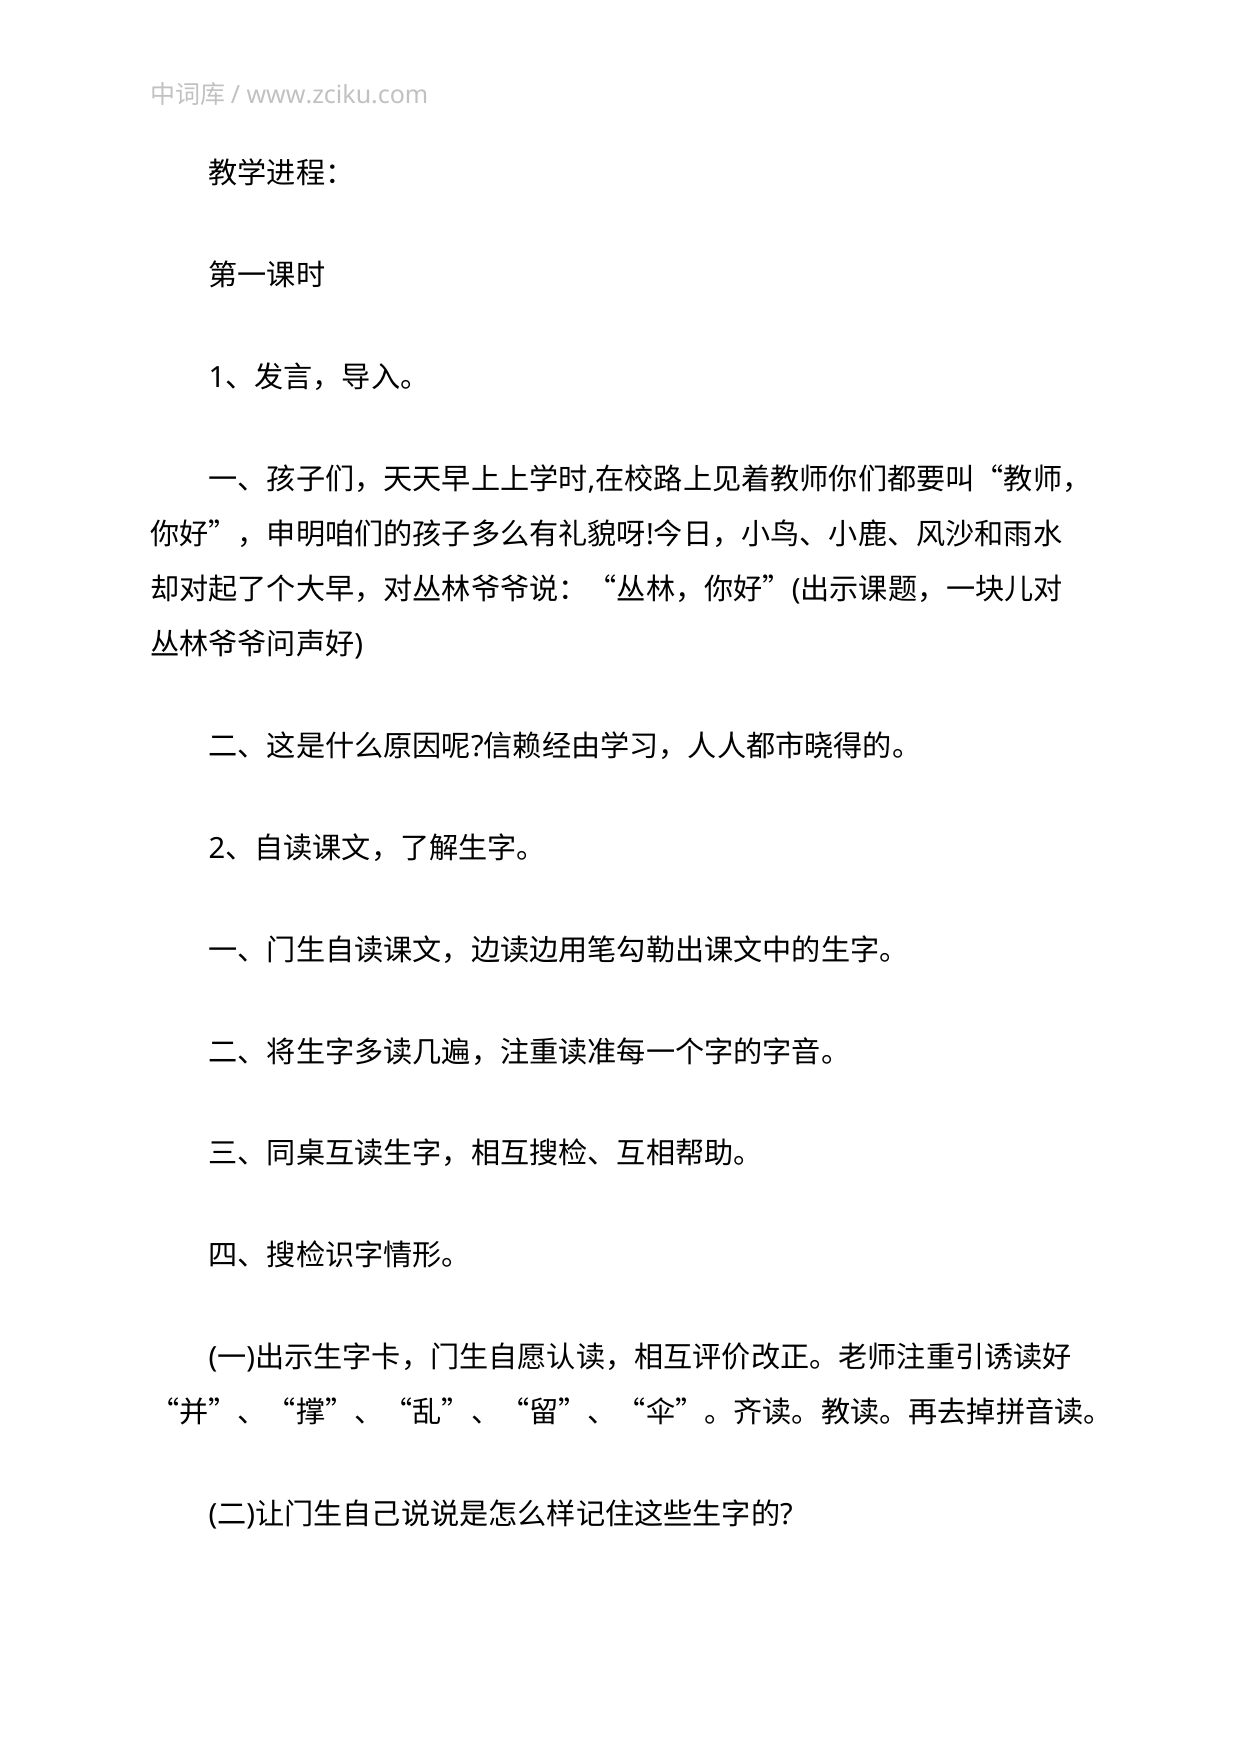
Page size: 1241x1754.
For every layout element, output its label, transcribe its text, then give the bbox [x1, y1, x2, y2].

text (二)让门生自己说说是怎么样记住这些生字的? [150, 1490, 1090, 1533]
text 一、孩子们，天天早上上学时,在校路上见着教师你们都要叫“教师，你好”，申明咱们的孩子多么有礼貌呀!今日，小鸟、小鹿、风沙和雨水却对起了个大早，对丛林爷爷说：“丛林，你好”(出示课题，一块儿对丛林爷爷问声好) [150, 456, 1090, 663]
text 二、这是什么原因呢?信赖经由学习，人人都市晓得的。 [150, 722, 1090, 765]
text 四、搜检识字情形。 [150, 1232, 1090, 1274]
text 一、门生自读课文，边读边用笔勾勒出课文中的生字。 [150, 926, 1090, 969]
text 2、自读课文，了解生字。 [150, 824, 1090, 867]
text 1、发言，导入。 [150, 353, 1090, 396]
text 三、同桌互读生字，相互搜检、互相帮助。 [150, 1130, 1090, 1172]
text (一)出示生字卡，门生自愿认读，相互评价改正。老师注重引诱读好“并”、“撑”、“乱”、“留”、“伞”。齐读。教读。再去掉拼音读。 [150, 1333, 1090, 1431]
text 第一课时 [150, 252, 1090, 294]
text 二、将生字多读几遍，注重读准每一个字的字音。 [150, 1028, 1090, 1071]
text 教学进程： [150, 150, 1090, 192]
